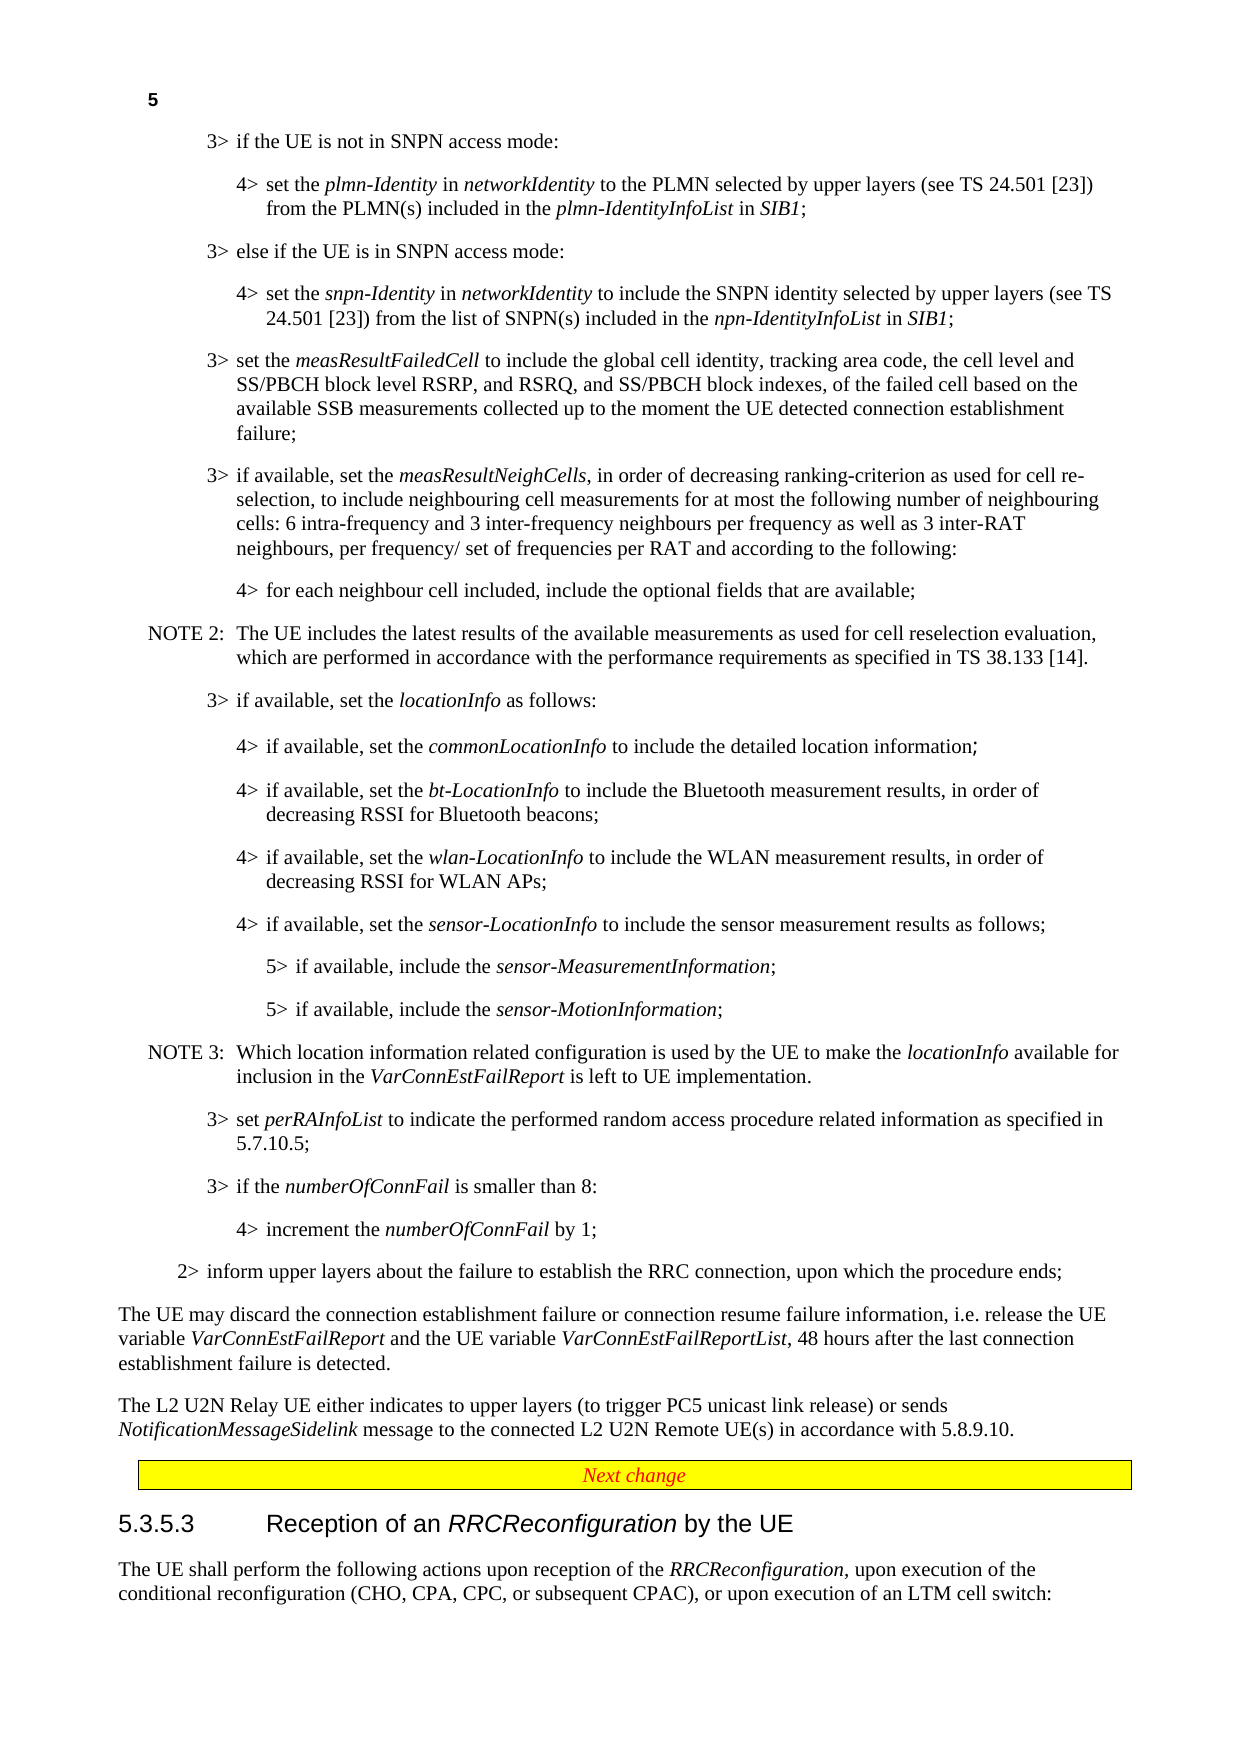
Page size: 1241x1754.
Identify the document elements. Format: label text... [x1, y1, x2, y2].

text 4> if available, set the bt-LocationInfo to include the Bluetooth measurement results, in order of decreasing RSSI for Bluetooth beacons; [236, 778, 1122, 826]
subtitle 5.3.5.3 Reception of an RRCReconfiguration by the UE [118, 1509, 1122, 1538]
text 3> if available, set the locationInfo as follows: [207, 688, 1122, 712]
text 3> set the measResultFailedCell to include the global cell identity, tracking area code, the cell level and SS/PBCH block level RSRP, and RSRQ, and SS/PBCH block indexes, of the failed cell based on the available SSB measurements collected up to the moment the UE detected connection establishment failure; [207, 348, 1122, 444]
text 3> if available, set the measResultNeighCells, in order of decreasing ranking-criterion as used for cell re-selection, to include neighbouring cell measurements for at most the following number of neighbouring cells: 6 intra-frequency and 3 inter-frequency neighbours per frequency as well as 3 inter-RAT neighbours, per frequency/ set of frequencies per RAT and according to the following: [207, 463, 1122, 559]
text Next change [139, 1461, 1131, 1489]
text 3> if the numberOfConnFail is smaller than 8: [207, 1174, 1122, 1198]
text NOTE 3: Which location information related configuration is used by the UE to make the locationInfo available for inclusion in the VarConnEstFailReport is left to UE implementation. [148, 1040, 1122, 1088]
text 3> if the UE is not in SNPN access mode: [207, 129, 1122, 153]
text 4> set the snpn-Identity in networkIdentity to include the SNPN identity selected by upper layers (see TS 24.501 [23]) from the list of SNPN(s) included in the npn-IdentityInfoList in SIB1; [236, 281, 1122, 329]
text 4> for each neighbour cell included, include the optional fields that are available; [236, 578, 1122, 602]
text 3> set perRAInfoList to indicate the performed random access procedure related information as specified in 5.7.10.5; [207, 1107, 1122, 1155]
text The UE may discard the connection establishment failure or connection resume failure information, i.e. release the UE variable VarConnEstFailReport and the UE variable VarConnEstFailReportList, 48 hours after the last connection establishment failure is detected. [118, 1302, 1122, 1374]
text 4> increment the numberOfConnFail by 1; [236, 1217, 1122, 1241]
text 2> inform upper layers about the failure to establish the RRC connection, upon which the procedure ends; [177, 1259, 1122, 1283]
text 5> if available, include the sensor-MeasurementInformation; [266, 954, 1122, 978]
text 4> set the plmn-Identity in networkIdentity to the PLMN selected by upper layers (see TS 24.501 [23]) from the PLMN(s) included in the plmn-IdentityInfoList in SIB1; [236, 172, 1122, 220]
text 5> if available, include the sensor-MotionInformation; [266, 997, 1122, 1021]
text 3> else if the UE is in SNPN access mode: [207, 238, 1122, 263]
text NOTE 2: The UE includes the latest results of the available measurements as used for cell reselection evaluation, which are performed in accordance with the performance requirements as specified in TS 38.133 [14]. [148, 621, 1122, 669]
text 4> if available, set the sensor-LocationInfo to include the sensor measurement results as follows; [236, 912, 1122, 936]
text The UE shall perform the following actions upon reception of the RRCReconfiguration, upon execution of the conditional reconfiguration (CHO, CPA, CPC, or subsequent CPAC), or upon execution of an LTM cell switch: [118, 1557, 1122, 1605]
text 4> if available, set the commonLocationInfo to include the detailed location information; [236, 731, 1122, 759]
text 4> if available, set the wlan-LocationInfo to include the WLAN measurement results, in order of decreasing RSSI for WLAN APs; [236, 845, 1122, 893]
text The L2 U2N Relay UE either indicates to upper layers (to trigger PC5 unicast link release) or sends NotificationMessageSidelink message to the connected L2 U2N Remote UE(s) in accordance with 5.8.9.10. [118, 1393, 1122, 1441]
